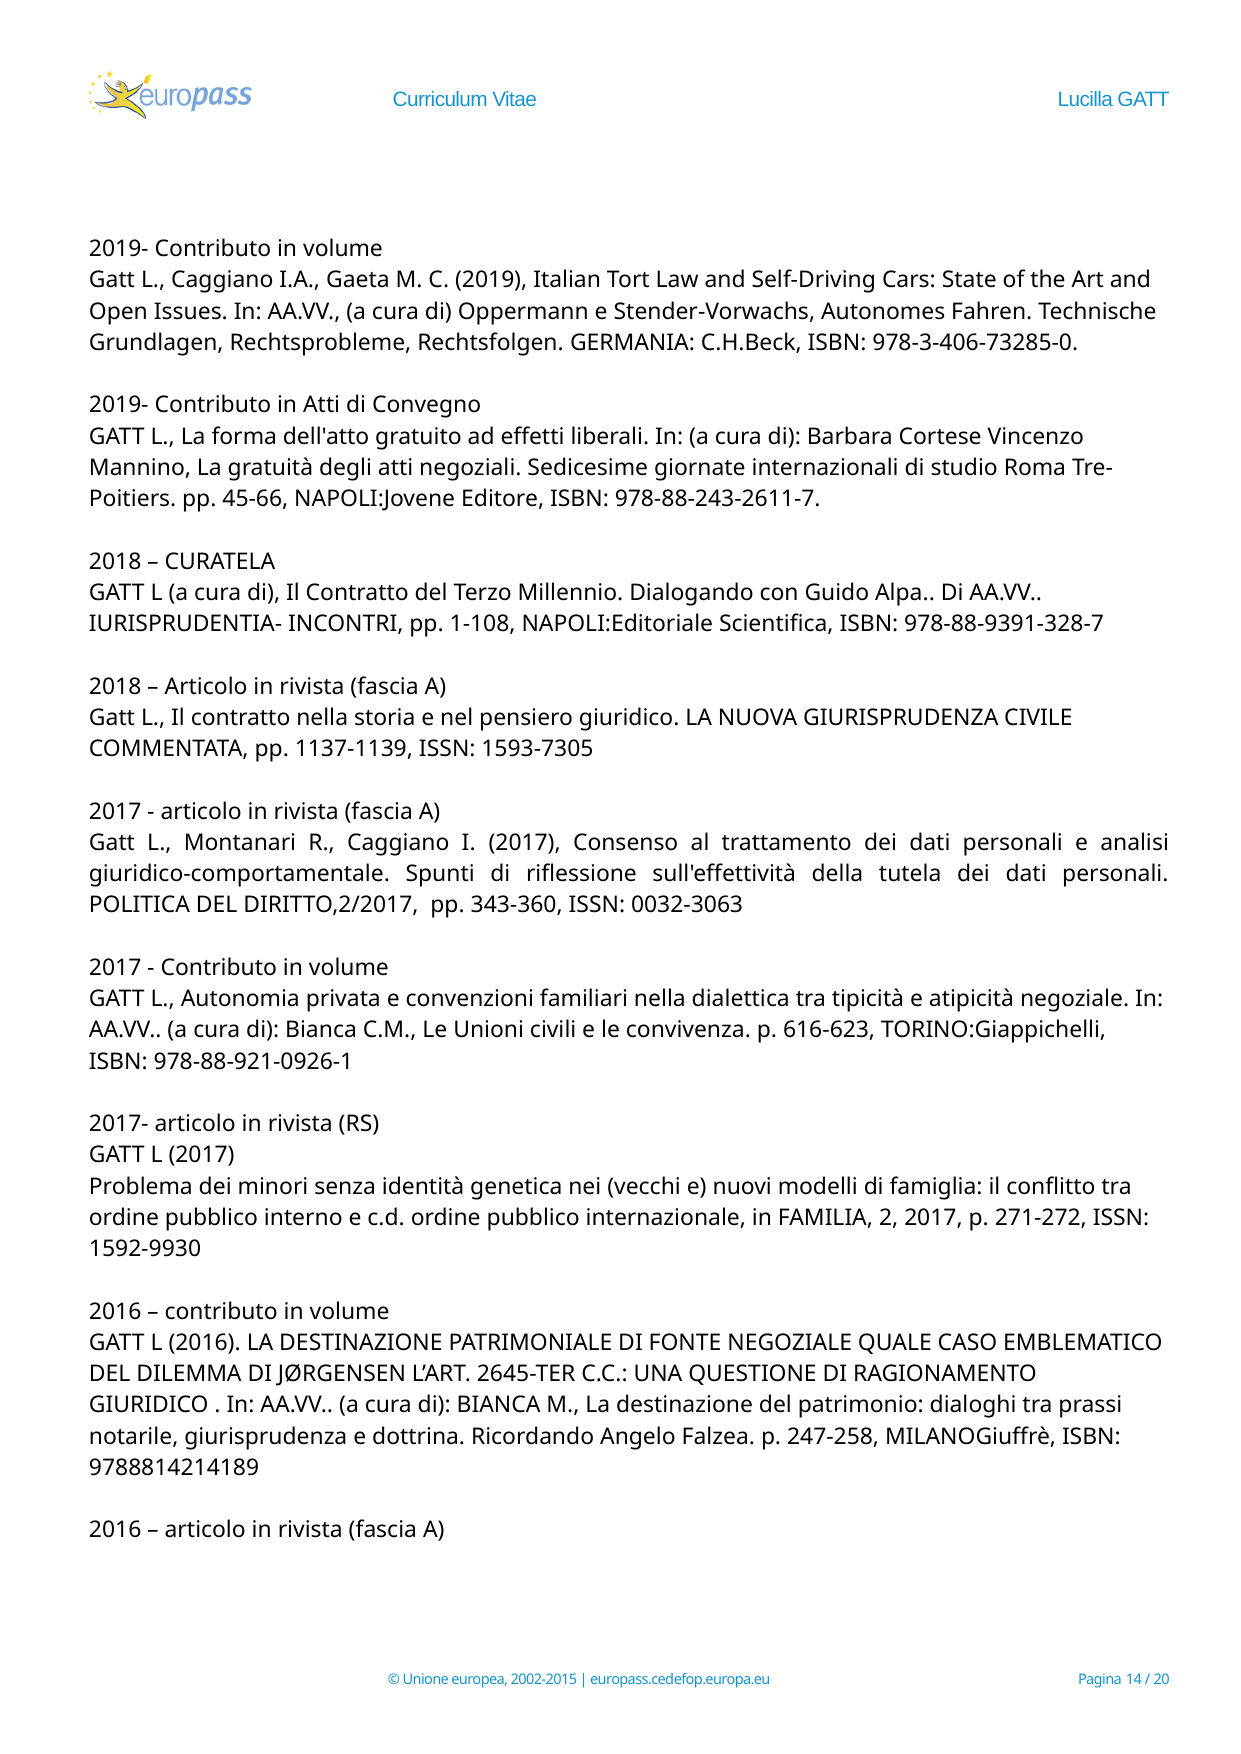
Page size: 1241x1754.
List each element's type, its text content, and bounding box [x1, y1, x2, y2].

text 2017- articolo in rivista (RS) [89, 1107, 1169, 1138]
text Gatt L., Caggiano I.A., Gaeta M. C. (2019), Italian Tort Law and Self-Driving Cars: State of the Art and Open Issues. In: AA.VV., (a cura di) Oppermann e Stender-Vorwachs, Autonomes Fahren. Technische Grundlagen, Rechtsprobleme, Rechtsfolgen. GERMANIA: C.H.Beck, ISBN: 978-3-406-73285-0. [89, 263, 1169, 357]
text 2019- Contributo in Atti di Convegno [89, 388, 1169, 419]
text 2017 - Contributo in volume [89, 951, 1169, 982]
text GATT L., La forma dell'atto gratuito ad effetti liberali. In: (a cura di): Barbara Cortese Vincenzo Mannino, La gratuità degli atti negoziali. Sedicesime giornate internazionali di studio Roma Tre-Poitiers. pp. 45-66, NAPOLI:Jovene Editore, ISBN: 978-88-243-2611-7. [89, 419, 1169, 513]
text 2019- Contributo in volume [89, 232, 1169, 263]
text GATT L (2016). LA DESTINAZIONE PATRIMONIALE DI FONTE NEGOZIALE QUALE CASO EMBLEMATICO DEL DILEMMA DI JØRGENSEN L’ART. 2645-TER C.C.: UNA QUESTIONE DI RAGIONAMENTO GIURIDICO . In: AA.VV.. (a cura di): BIANCA M., La destinazione del patrimonio: dialoghi tra prassi notarile, giurisprudenza e dottrina. Ricordando Angelo Falzea. p. 247-258, MILANOGiuffrè, ISBN: 9788814214189 [89, 1326, 1169, 1482]
text 2016 – articolo in rivista (fascia A) [89, 1513, 1169, 1544]
text GATT L (2017) [89, 1138, 1169, 1169]
picture [88, 70, 252, 119]
text Gatt L., Il contratto nella storia e nel pensiero giuridico. LA NUOVA GIURISPRUDENZA CIVILE COMMENTATA, pp. 1137-1139, ISSN: 1593-7305 [89, 701, 1169, 763]
text GATT L., Autonomia privata e convenzioni familiari nella dialettica tra tipicità e atipicità negoziale. In: AA.VV.. (a cura di): Bianca C.M., Le Unioni civili e le convivenza. p. 616-623, TORINO:Giappichelli, ISBN: 978-88-921-0926-1 [89, 982, 1169, 1076]
text 2017 - articolo in rivista (fascia A) [89, 794, 1169, 826]
text Gatt L., Montanari R., Caggiano I. (2017), Consenso al trattamento dei dati personali e analisi giuridico-comportamentale. Spunti di riflessione sull'effettività della tutela dei dati personali. POLITICA DEL DIRITTO,2/2017, pp. 343-360, ISSN: 0032-3063 [89, 826, 1169, 919]
text 2016 – contributo in volume [89, 1294, 1169, 1326]
text 2018 – Articolo in rivista (fascia A) [89, 669, 1169, 701]
text 2018 – CURATELA [89, 544, 1169, 576]
text GATT L (a cura di), Il Contratto del Terzo Millennio. Dialogando con Guido Alpa.. Di AA.VV.. IURISPRUDENTIA- INCONTRI, pp. 1-108, NAPOLI:Editoriale Scientifica, ISBN: 978-88-9391-328-7 [89, 576, 1169, 638]
text Problema dei minori senza identità genetica nei (vecchi e) nuovi modelli di famiglia: il conflitto tra ordine pubblico interno e c.d. ordine pubblico internazionale, in FAMILIA, 2, 2017, p. 271-272, ISSN: 1592-9930 [89, 1169, 1169, 1263]
